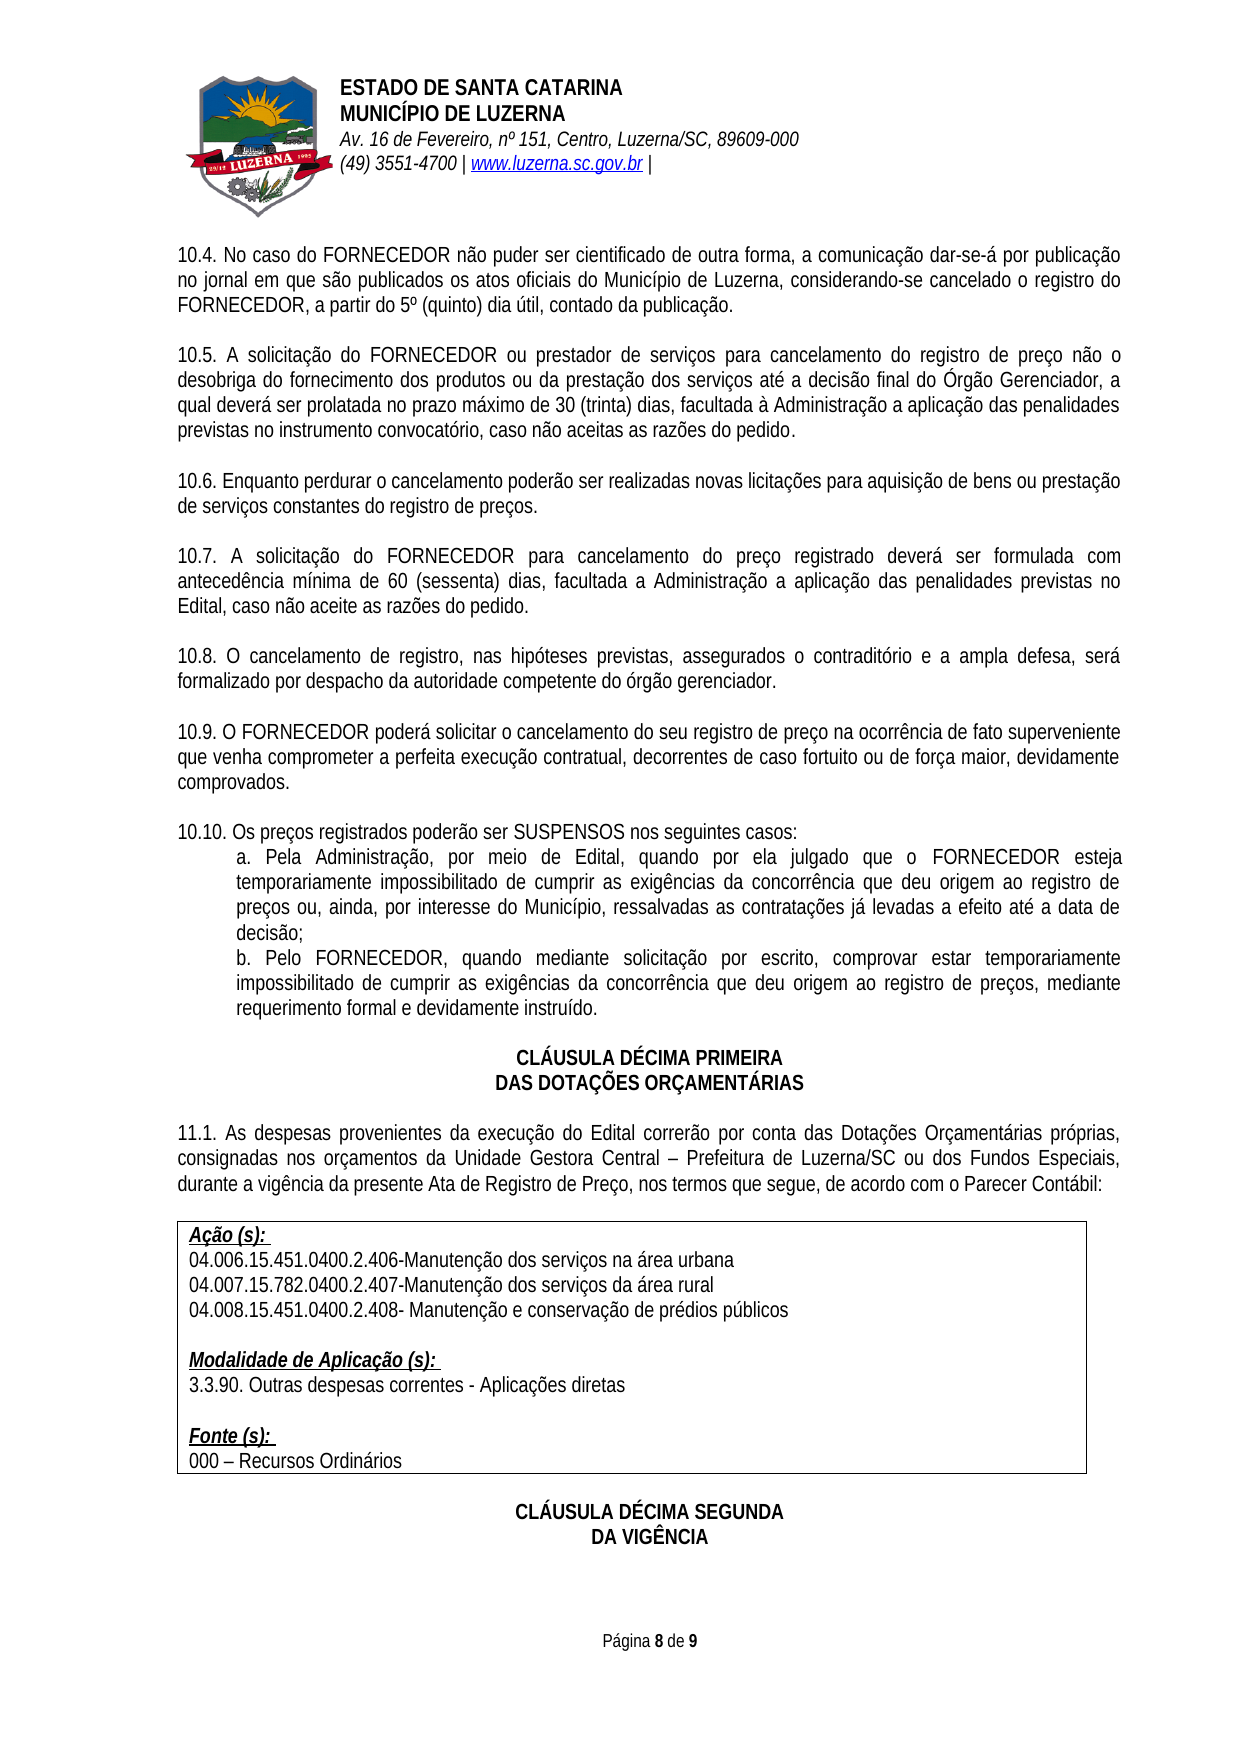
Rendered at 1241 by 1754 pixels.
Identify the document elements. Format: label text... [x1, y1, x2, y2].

text 10.5. A solicitação do FORNECEDOR ou prestador de serviços para cancelamento do registro de preço não o desobriga do fornecimento dos produtos ou da prestação dos serviços até a decisão final do Órgão Gerenciador, a qual deverá ser prolatada no prazo máximo de 30 (trinta) dias, facultada à Administração a aplicação das penalidades previstas no instrumento convocatório, caso não aceitas as razões do pedido. [177, 342, 1122, 442]
text DAS DOTAÇÕES ORÇAMENTÁRIAS [177, 1070, 1122, 1095]
text CLÁUSULA DÉCIMA PRIMEIRA [177, 1045, 1122, 1070]
text CLÁUSULA DÉCIMA SEGUNDA [177, 1499, 1122, 1524]
picture [184, 73, 333, 218]
text 10.7. A solicitação do FORNECEDOR para cancelamento do preço registrado deverá ser formulada com antecedência mínima de 60 (sessenta) dias, facultada a Administração a aplicação das penalidades previstas no Edital, caso não aceite as razões do pedido. [177, 543, 1122, 618]
text 11.1. As despesas provenientes da execução do Edital correrão por conta das Dotações Orçamentárias próprias, consignadas nos orçamentos da Unidade Gestora Central – Prefeitura de Luzerna/SC ou dos Fundos Especiais, durante a vigência da presente Ata de Registro de Preço, nos termos que segue, de acordo com o Parecer Contábil: [177, 1120, 1122, 1196]
table_header Ação (s): 04.006.15.451.0400.2.406-Manutenção dos serviços na área urbana 04.007.15.782.0400.2.407-Manutenção dos serviços da área rural 04.008.15.451.0400.2.408- Manutenção e conservação de prédios públicos Modalidade de Aplicação (s): 3.3.90. Outras despesas correntes - Aplicações diretas Fonte (s): 000 – Recursos Ordinários [178, 1222, 1086, 1473]
text a. Pela Administração, por meio de Edital, quando por ela julgado que o FORNECEDOR esteja temporariamente impossibilitado de cumprir as exigências da concorrência que deu origem ao registro de preços ou, ainda, por interesse do Município, ressalvadas as contratações já levadas a efeito até a data de decisão; [236, 844, 1122, 944]
text 10.10. Os preços registrados poderão ser SUSPENSOS nos seguintes casos: [177, 819, 1122, 844]
text 10.4. No caso do FORNECEDOR não puder ser cientificado de outra forma, a comunicação dar-se-á por publicação no jornal em que são publicados os atos oficiais do Município de Luzerna, considerando-se cancelado o registro do FORNECEDOR, a partir do 5º (quinto) dia útil, contado da publicação. [177, 242, 1122, 317]
text b. Pelo FORNECEDOR, quando mediante solicitação por escrito, comprovar estar temporariamente impossibilitado de cumprir as exigências da concorrência que deu origem ao registro de preços, mediante requerimento formal e devidamente instruído. [236, 944, 1122, 1020]
text 10.9. O FORNECEDOR poderá solicitar o cancelamento do seu registro de preço na ocorrência de fato superveniente que venha comprometer a perfeita execução contratual, decorrentes de caso fortuito ou de força maior, devidamente comprovados. [177, 718, 1122, 794]
text 10.8. O cancelamento de registro, nas hipóteses previstas, assegurados o contraditório e a ampla defesa, será formalizado por despacho da autoridade competente do órgão gerenciador. [177, 643, 1122, 693]
text DA VIGÊNCIA [177, 1524, 1122, 1549]
text 10.6. Enquanto perdurar o cancelamento poderão ser realizadas novas licitações para aquisição de bens ou prestação de serviços constantes do registro de preços. [177, 467, 1122, 518]
